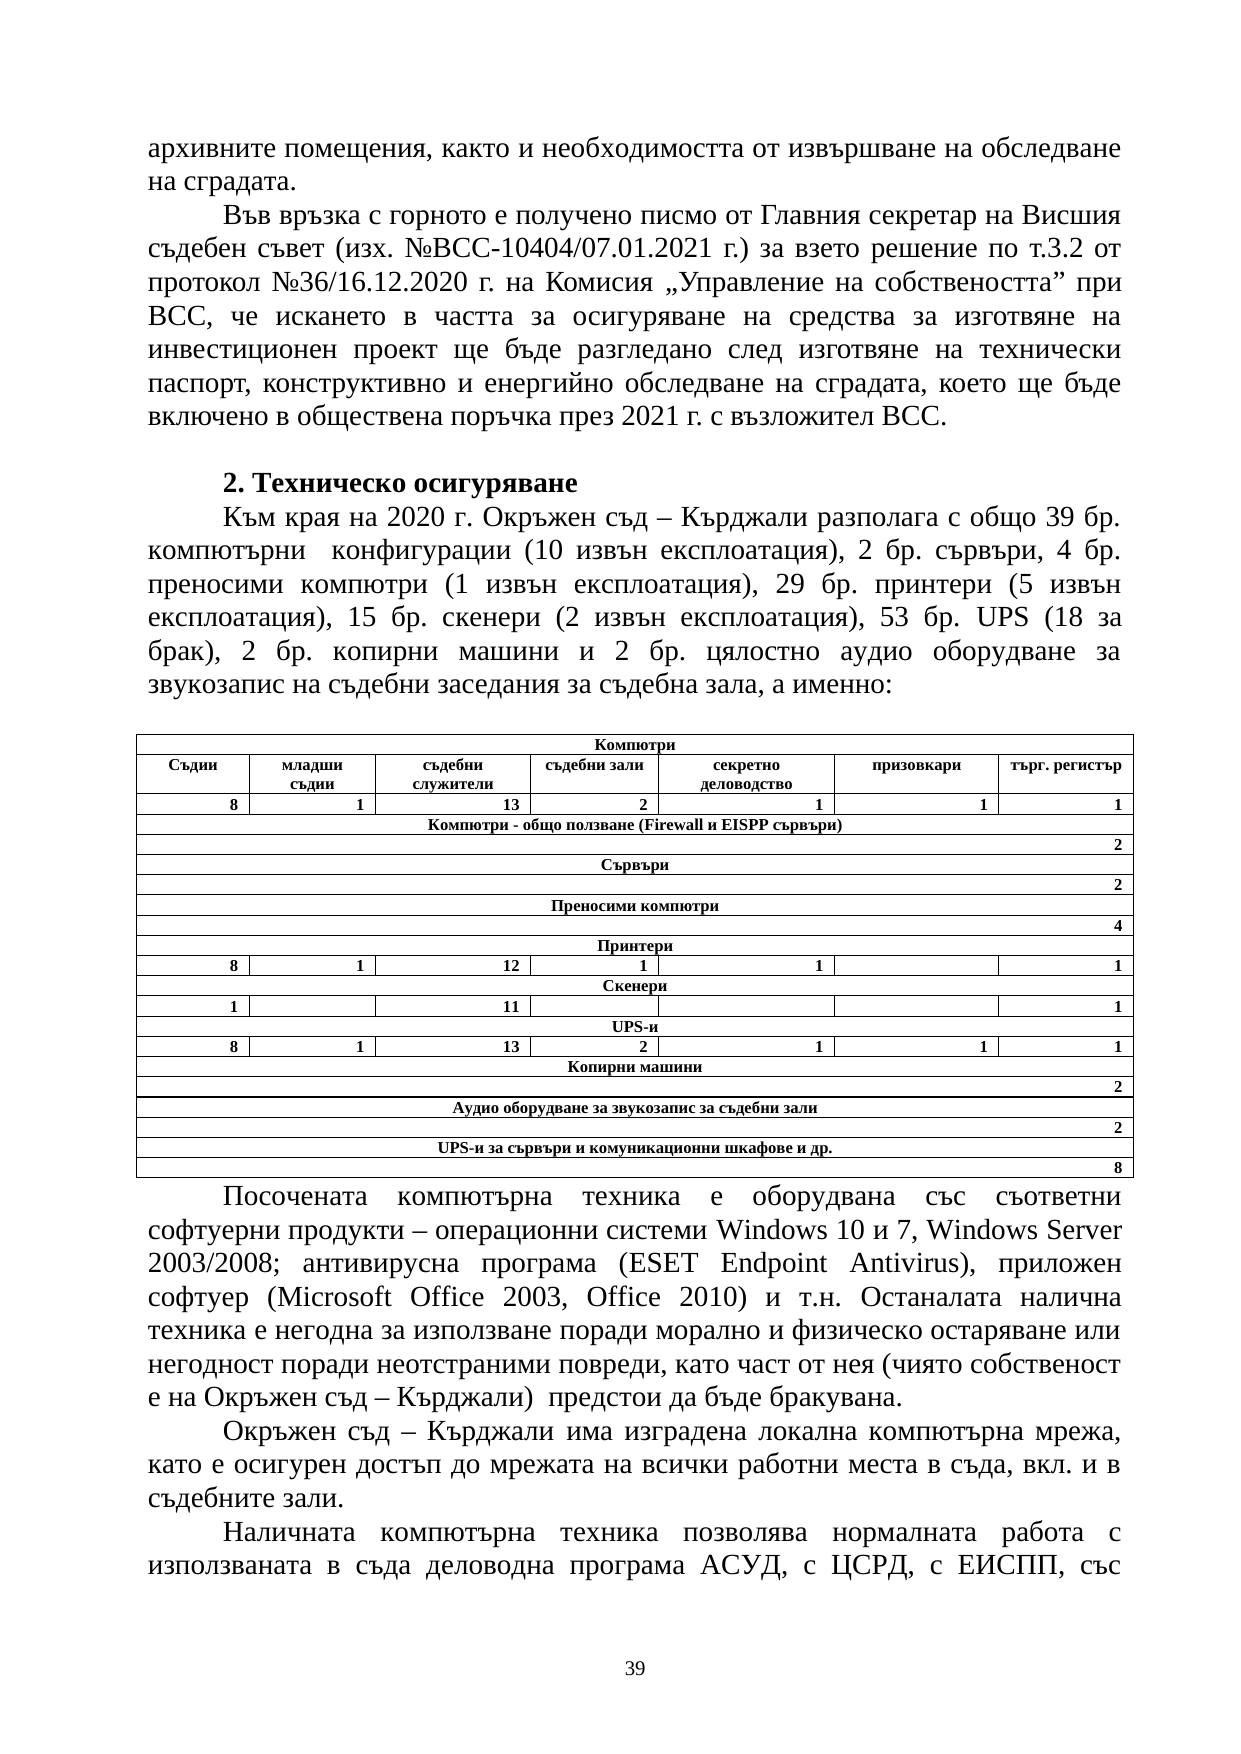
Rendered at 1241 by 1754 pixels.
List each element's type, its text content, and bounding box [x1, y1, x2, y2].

table_cell 2 [137, 1077, 1133, 1096]
table_cell Сървъри [137, 855, 1133, 874]
table_cell търг. регистър [999, 755, 1133, 793]
table_cell 2 [137, 875, 1133, 894]
table_cell [250, 996, 375, 1016]
table_cell Компютри - общо ползване (Firewall и EISPP сървъри) [137, 815, 1133, 834]
text Посочената компютърна техника е оборудвана със съответни софтуерни продукти – операционни системи Windows 10 и 7, Windows Server 2003/2008; антивирусна програма (ESET Endpoint Antivirus), приложен софтуер (Microsoft Office 2003, Office 2010) и т.н. Останалата налична техника е негодна за използване поради морално и физическо остаряване или негодност поради неотстраними повреди, като част от нея (чиято собственост е на Окръжен съд – Кърджали) предстои да бъде бракувана. [148, 1178, 1122, 1413]
table_cell 1 [835, 794, 998, 813]
table_cell 2 [137, 835, 1133, 854]
table_cell Копирни машини [137, 1057, 1133, 1076]
table_cell [659, 996, 834, 1016]
table_cell 13 [376, 794, 530, 813]
table_cell секретно деловодство [659, 755, 834, 793]
table_cell UPS-и за сървъри и комуникационни шкафове и др. [137, 1138, 1133, 1157]
table_cell Принтери [137, 936, 1133, 955]
table_cell 2 [531, 794, 658, 813]
table_cell [835, 956, 998, 975]
table_cell 1 [250, 794, 375, 813]
table_cell Скенери [137, 976, 1133, 995]
table_cell 1 [250, 1037, 375, 1056]
table_cell съдебни зали [531, 755, 658, 793]
table_cell 1 [999, 794, 1133, 813]
table_cell 8 [137, 1037, 249, 1056]
table_cell 1 [659, 956, 834, 975]
table_cell Аудио оборудване за звукозапис за съдебни зали [137, 1098, 1133, 1117]
table_cell 1 [659, 794, 834, 813]
table_cell 2 [531, 1037, 658, 1056]
table_cell UPS-и [137, 1017, 1133, 1036]
text Във връзка с горното е получено писмо от Главния секретар на Висшия съдебен съвет (изх. №ВСС-10404/07.01.2021 г.) за взето решение по т.3.2 от протокол №36/16.12.2020 г. на Комисия „Управление на собствеността” при ВСС, че искането в частта за осигуряване на средства за изготвяне на инвестиционен проект ще бъде разгледано след изготвяне на технически паспорт, конструктивно и енергийно обследване на сградата, което ще бъде включено в обществена поръчка през 2021 г. с възложител ВСС. [148, 197, 1122, 432]
text Окръжен съд – Кърджали има изградена локална компютърна мрежа, като е осигурен достъп до мрежата на всички работни места в съда, вкл. и в съдебните зали. [148, 1413, 1122, 1514]
table_cell 11 [376, 996, 530, 1016]
table_cell 1 [250, 956, 375, 975]
text 2. Техническо осигуряване [148, 465, 1122, 499]
table_cell 1 [137, 996, 249, 1016]
table_cell съдебни служители [376, 755, 530, 793]
table_cell [835, 996, 998, 1016]
text Към края на 2020 г. Окръжен съд – Кърджали разполага с общо 39 бр. компютърни конфигурации (10 извън експлоатация), 2 бр. сървъри, 4 бр. преносими компютри (1 извън експлоатация), 29 бр. принтери (5 извън експлоатация), 15 бр. скенери (2 извън експлоатация), 53 бр. UPS (18 за брак), 2 бр. копирни машини и 2 бр. цялостно аудио оборудване за звукозапис на съдебни заседания за съдебна зала, а именно: [148, 499, 1122, 700]
table_cell 1 [999, 956, 1133, 975]
table_cell 1 [659, 1037, 834, 1056]
table_cell 13 [376, 1037, 530, 1056]
table_cell 4 [137, 916, 1133, 935]
table_cell младши съдии [250, 755, 375, 793]
table_cell 1 [531, 956, 658, 975]
table_cell призовкари [835, 755, 998, 793]
table_cell 1 [999, 996, 1133, 1016]
table_cell 8 [137, 956, 249, 975]
table_header Компютри [137, 735, 1133, 754]
table_cell 1 [835, 1037, 998, 1056]
table_cell 1 [999, 1037, 1133, 1056]
table_cell 2 [137, 1118, 1133, 1137]
table_cell Преносими компютри [137, 895, 1133, 914]
table_cell [531, 996, 658, 1016]
table_cell 8 [137, 1158, 1133, 1177]
table_cell Съдии [137, 755, 249, 793]
table_cell 8 [137, 794, 249, 813]
table_cell 12 [376, 956, 530, 975]
